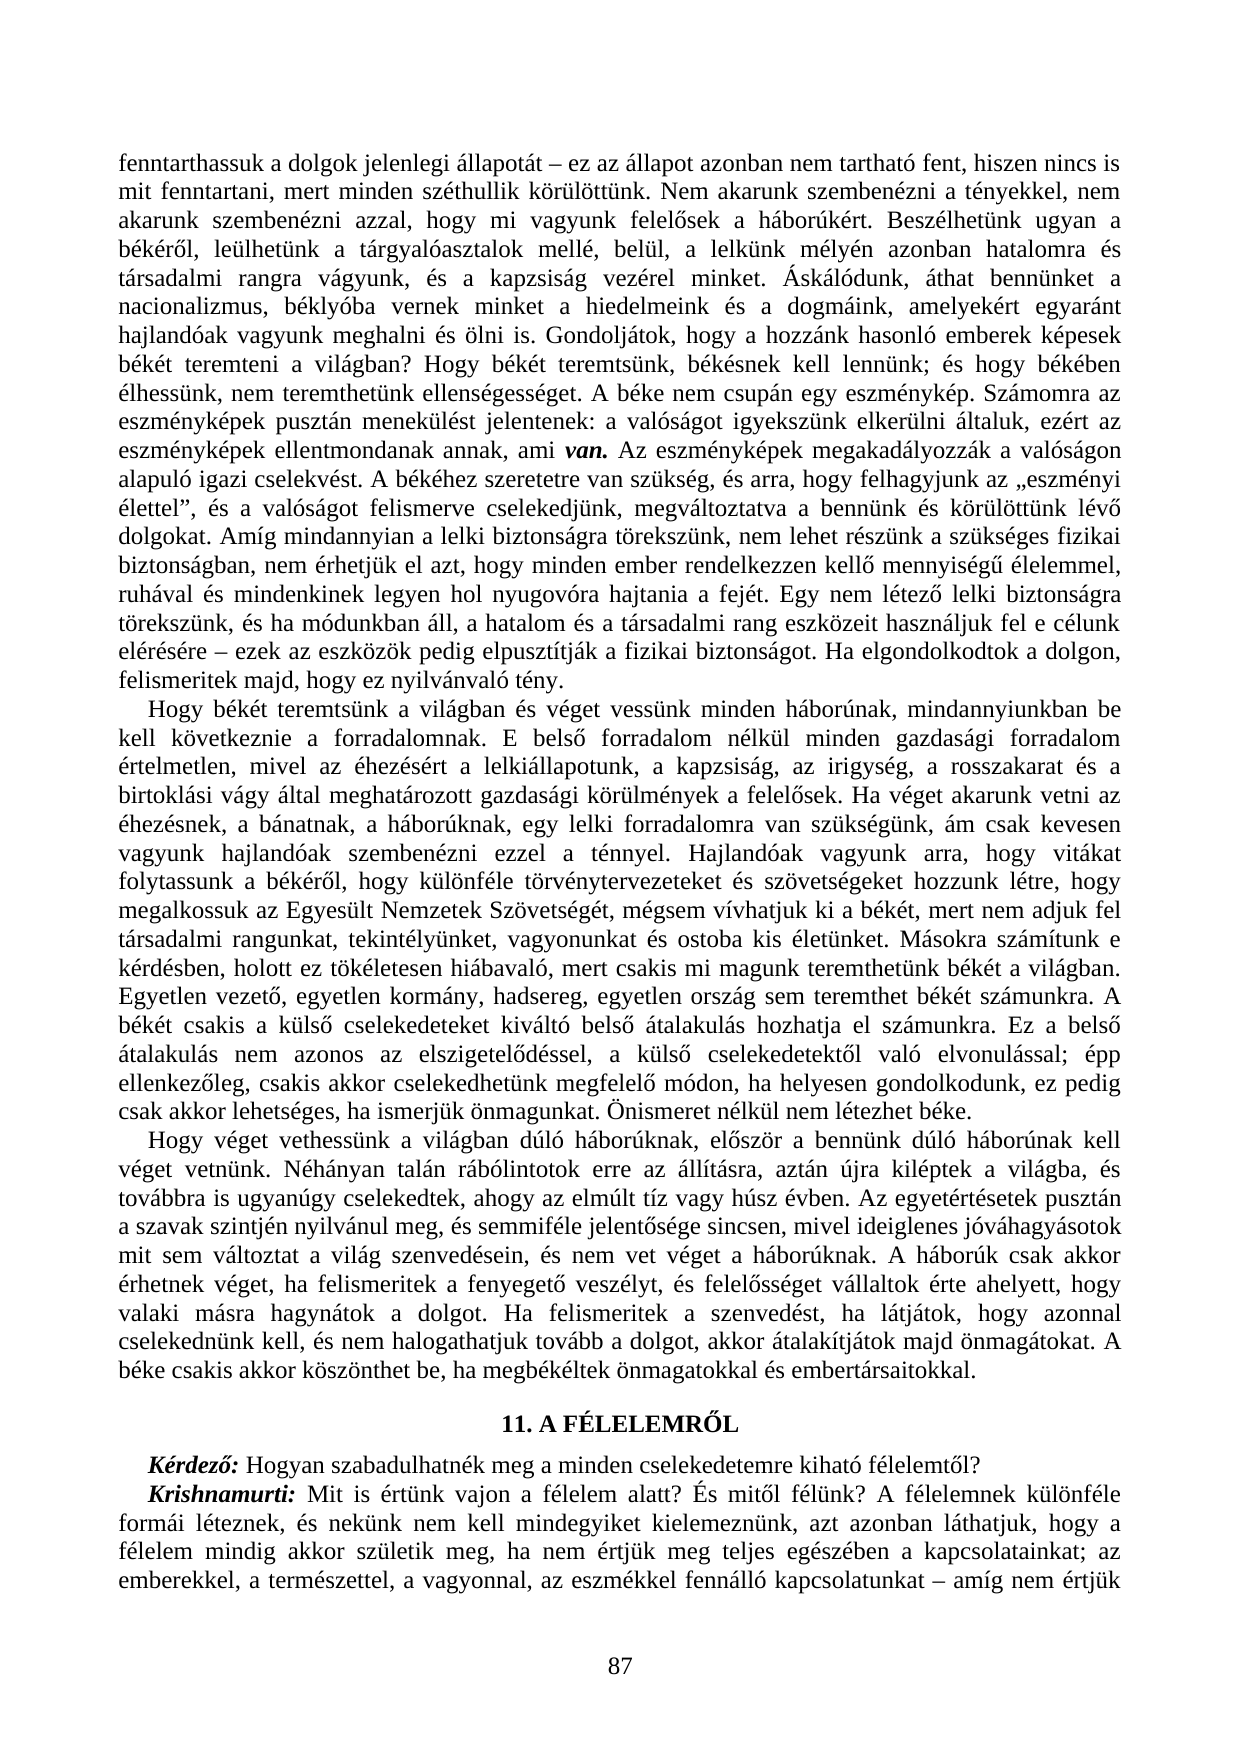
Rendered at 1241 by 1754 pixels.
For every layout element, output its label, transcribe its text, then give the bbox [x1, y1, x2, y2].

text Hogy véget vethessünk a világban dúló háborúknak, először a bennünk dúló háborúnak kell véget vetnünk. Néhányan talán rábólintotok erre az állításra, aztán újra kiléptek a világba, és továbbra is ugyanúgy cselekedtek, ahogy az elmúlt tíz vagy húsz évben. Az egyetértésetek pusztán a szavak szintjén nyilvánul meg, és semmiféle jelentősége sincsen, mivel ideiglenes jóváhagyásotok mit sem változtat a világ szenvedésein, és nem vet véget a háborúknak. A háborúk csak akkor érhetnek véget, ha felismeritek a fenyegető veszélyt, és felelősséget vállaltok érte ahelyett, hogy valaki másra hagynátok a dolgot. Ha felismeritek a szenvedést, ha látjátok, hogy azonnal cselekednünk kell, és nem halogathatjuk tovább a dolgot, akkor átalakítjátok majd önmagátokat. A béke csakis akkor köszönthet be, ha megbékéltek önmagatokkal és embertársaitokkal. [118, 1125, 1122, 1384]
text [118, 148, 1122, 694]
text Hogy békét teremtsünk a világban és véget vessünk minden háborúnak, mindannyiunkban be kell következnie a forradalomnak. E belső forradalom nélkül minden gazdasági forradalom értelmetlen, mivel az éhezésért a lelkiállapotunk, a kapzsiság, az irigység, a rosszakarat és a birtoklási vágy által meghatározott gazdasági körülmények a felelősek. Ha véget akarunk vetni az éhezésnek, a bánatnak, a háborúknak, egy lelki forradalomra van szükségünk, ám csak kevesen vagyunk hajlandóak szembenézni ezzel a ténnyel. Hajlandóak vagyunk arra, hogy vitákat folytassunk a békéről, hogy különféle törvénytervezeteket és szövetségeket hozzunk létre, hogy megalkossuk az Egyesült Nemzetek Szövetségét, mégsem vívhatjuk ki a békét, mert nem adjuk fel társadalmi rangunkat, tekintélyünket, vagyonunkat és ostoba kis életünket. Másokra számítunk e kérdésben, holott ez tökéletesen hiábavaló, mert csakis mi magunk teremthetünk békét a világban. Egyetlen vezető, egyetlen kormány, hadsereg, egyetlen ország sem teremthet békét számunkra. A békét csakis a külső cselekedeteket kiváltó belső átalakulás hozhatja el számunkra. Ez a belső átalakulás nem azonos az elszigetelődéssel, a külső cselekedetektől való elvonulással; épp ellenkezőleg, csakis akkor cselekedhetünk megfelelő módon, ha helyesen gondolkodunk, ez pedig csak akkor lehetséges, ha ismerjük önmagunkat. Önismeret nélkül nem létezhet béke. [118, 694, 1122, 1125]
text 11. A FÉLELEMRŐL [118, 1409, 1122, 1438]
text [118, 1479, 1122, 1594]
text Kérdező: Hogyan szabadulhatnék meg a minden cselekedetemre kiható félelemtől? [118, 1450, 1122, 1479]
